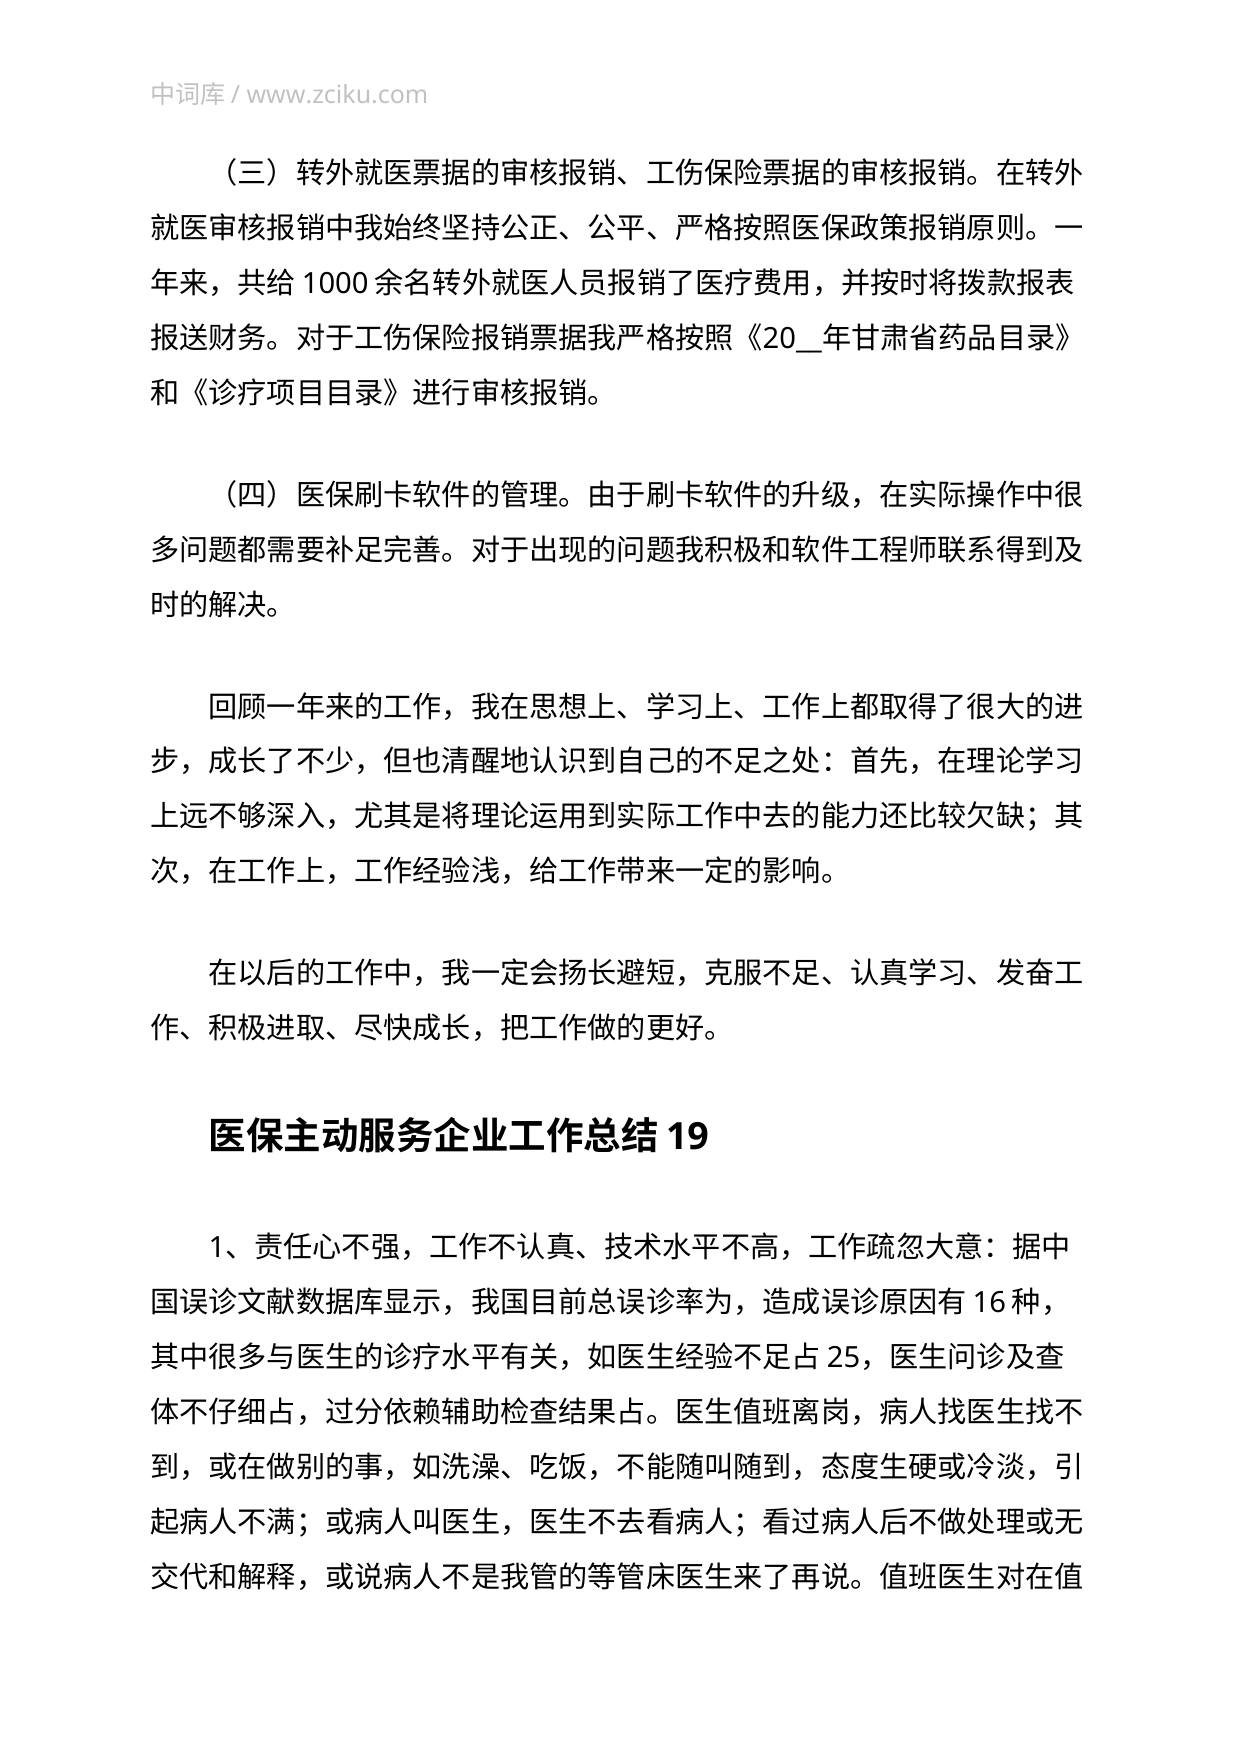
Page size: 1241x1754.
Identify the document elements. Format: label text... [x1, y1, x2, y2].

text 回顾一年来的工作，我在思想上、学习上、工作上都取得了很大的进步，成长了不少，但也清醒地认识到自己的不足之处：首先，在理论学习上远不够深入，尤其是将理论运用到实际工作中去的能力还比较欠缺；其次，在工作上，工作经验浅，给工作带来一定的影响。 [150, 683, 1090, 890]
text （四）医保刷卡软件的管理。由于刷卡软件的升级，在实际操作中很多问题都需要补足完善。对于出现的问题我积极和软件工程师联系得到及时的解决。 [150, 472, 1090, 624]
text 医保主动服务企业工作总结19 [150, 1106, 1090, 1161]
text （三）转外就医票据的审核报销、工伤保险票据的审核报销。在转外就医审核报销中我始终坚持公正、公平、严格按照医保政策报销原则。一年来，共给1000余名转外就医人员报销了医疗费用，并按时将拨款报表报送财务。对于工伤保险报销票据我严格按照《20__年甘肃省药品目录》和《诊疗项目目录》进行审核报销。 [150, 150, 1090, 412]
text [150, 1224, 1090, 1596]
text 在以后的工作中，我一定会扬长避短，克服不足、认真学习、发奋工作、积极进取、尽快成长，把工作做的更好。 [150, 949, 1090, 1047]
